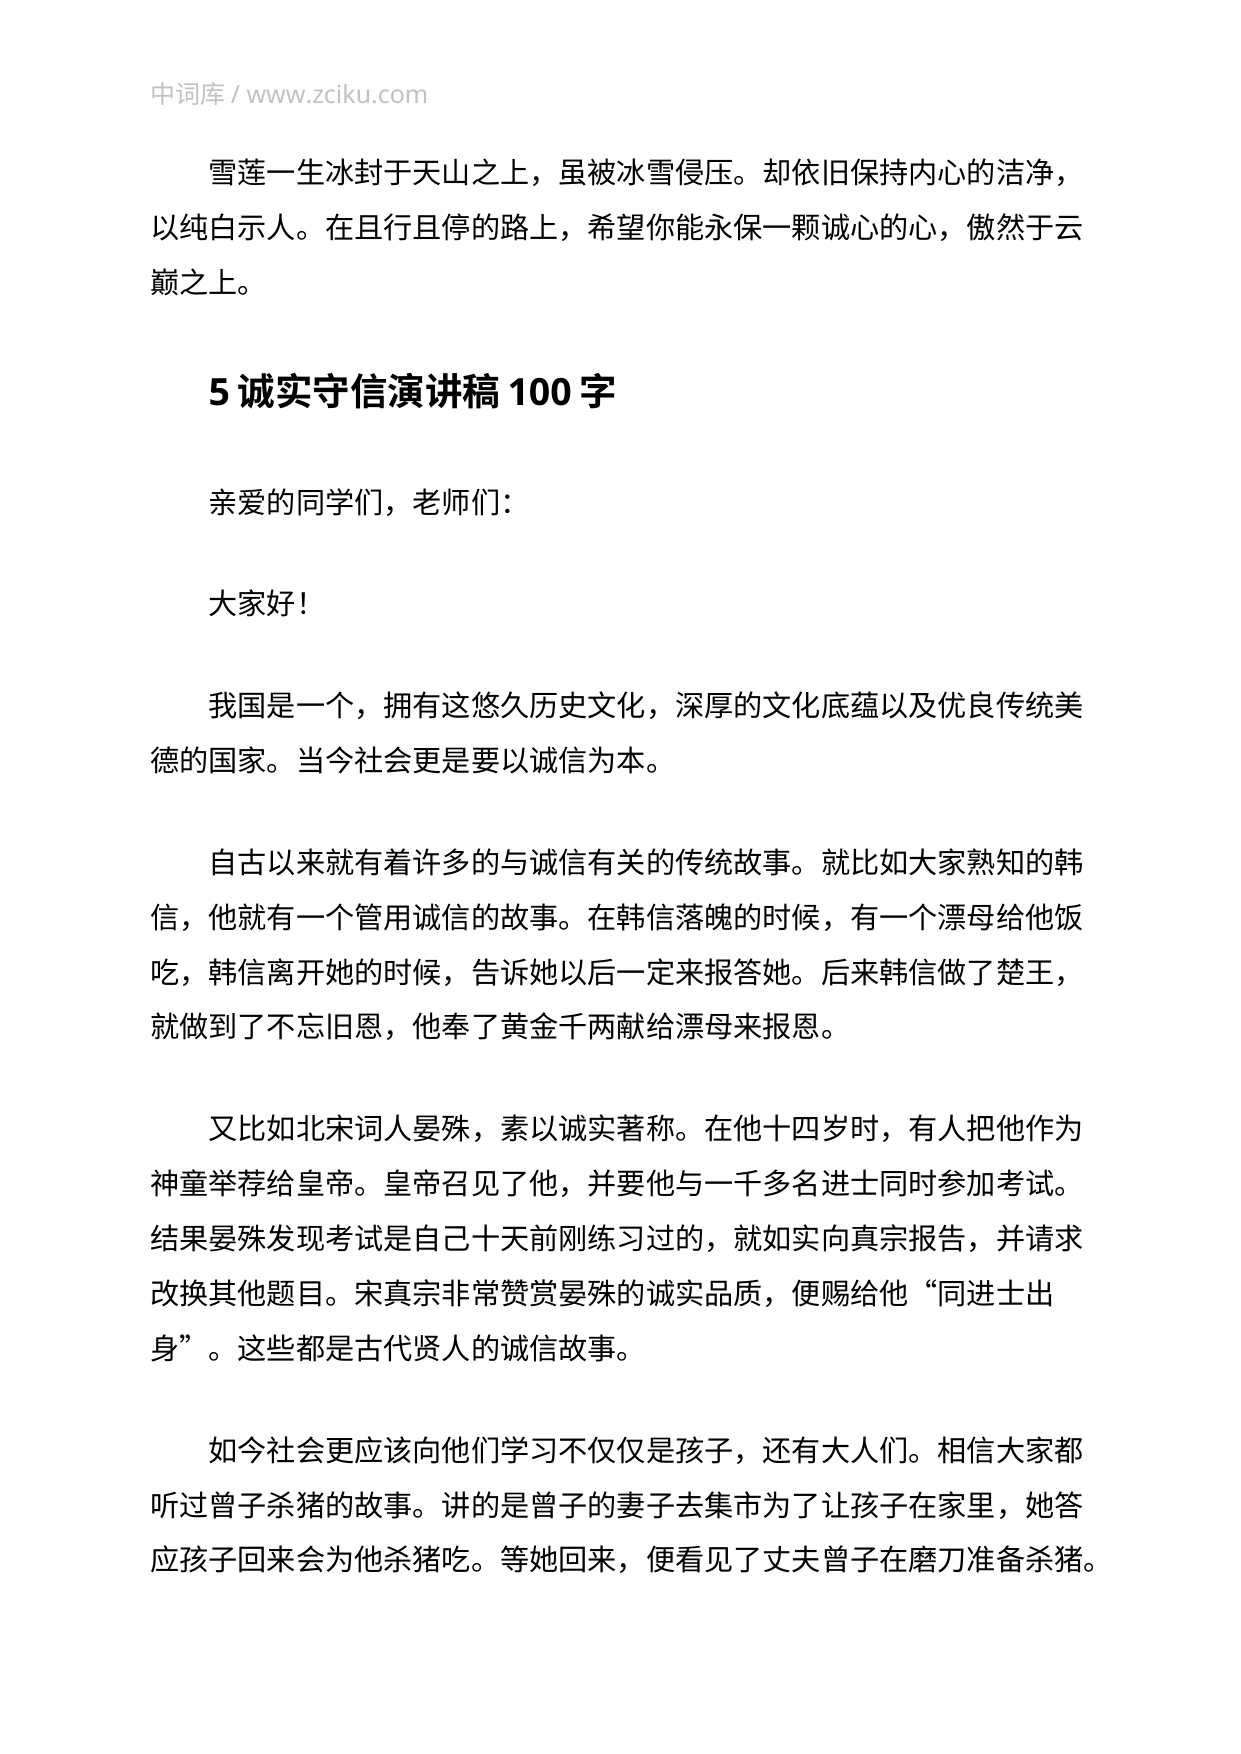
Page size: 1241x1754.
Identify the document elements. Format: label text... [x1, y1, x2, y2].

text 自古以来就有着许多的与诚信有关的传统故事。就比如大家熟知的韩信，他就有一个管用诚信的故事。在韩信落魄的时候，有一个漂母给他饭吃，韩信离开她的时候，告诉她以后一定来报答她。后来韩信做了楚王，就做到了不忘旧恩，他奉了黄金千两献给漂母来报恩。 [150, 839, 1090, 1046]
text 又比如北宋词人晏殊，素以诚实著称。在他十四岁时，有人把他作为神童举荐给皇帝。皇帝召见了他，并要他与一千多名进士同时参加考试。结果晏殊发现考试是自己十天前刚练习过的，就如实向真宗报告，并请求改换其他题目。宋真宗非常赞赏晏殊的诚实品质，便赐给他“同进士出身”。这些都是古代贤人的诚信故事。 [150, 1106, 1090, 1368]
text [150, 1427, 1090, 1579]
text 亲爱的同学们，老师们： [150, 479, 1090, 521]
text 大家好！ [150, 581, 1090, 623]
text 我国是一个，拥有这悠久历史文化，深厚的文化底蕴以及优良传统美德的国家。当今社会更是要以诚信为本。 [150, 683, 1090, 780]
text 雪莲一生冰封于天山之上，虽被冰雪侵压。却依旧保持内心的洁净，以纯白示人。在且行且停的路上，希望你能永保一颗诚心的心，傲然于云巅之上。 [150, 150, 1090, 302]
text 5诚实守信演讲稿100字 [150, 362, 1090, 416]
